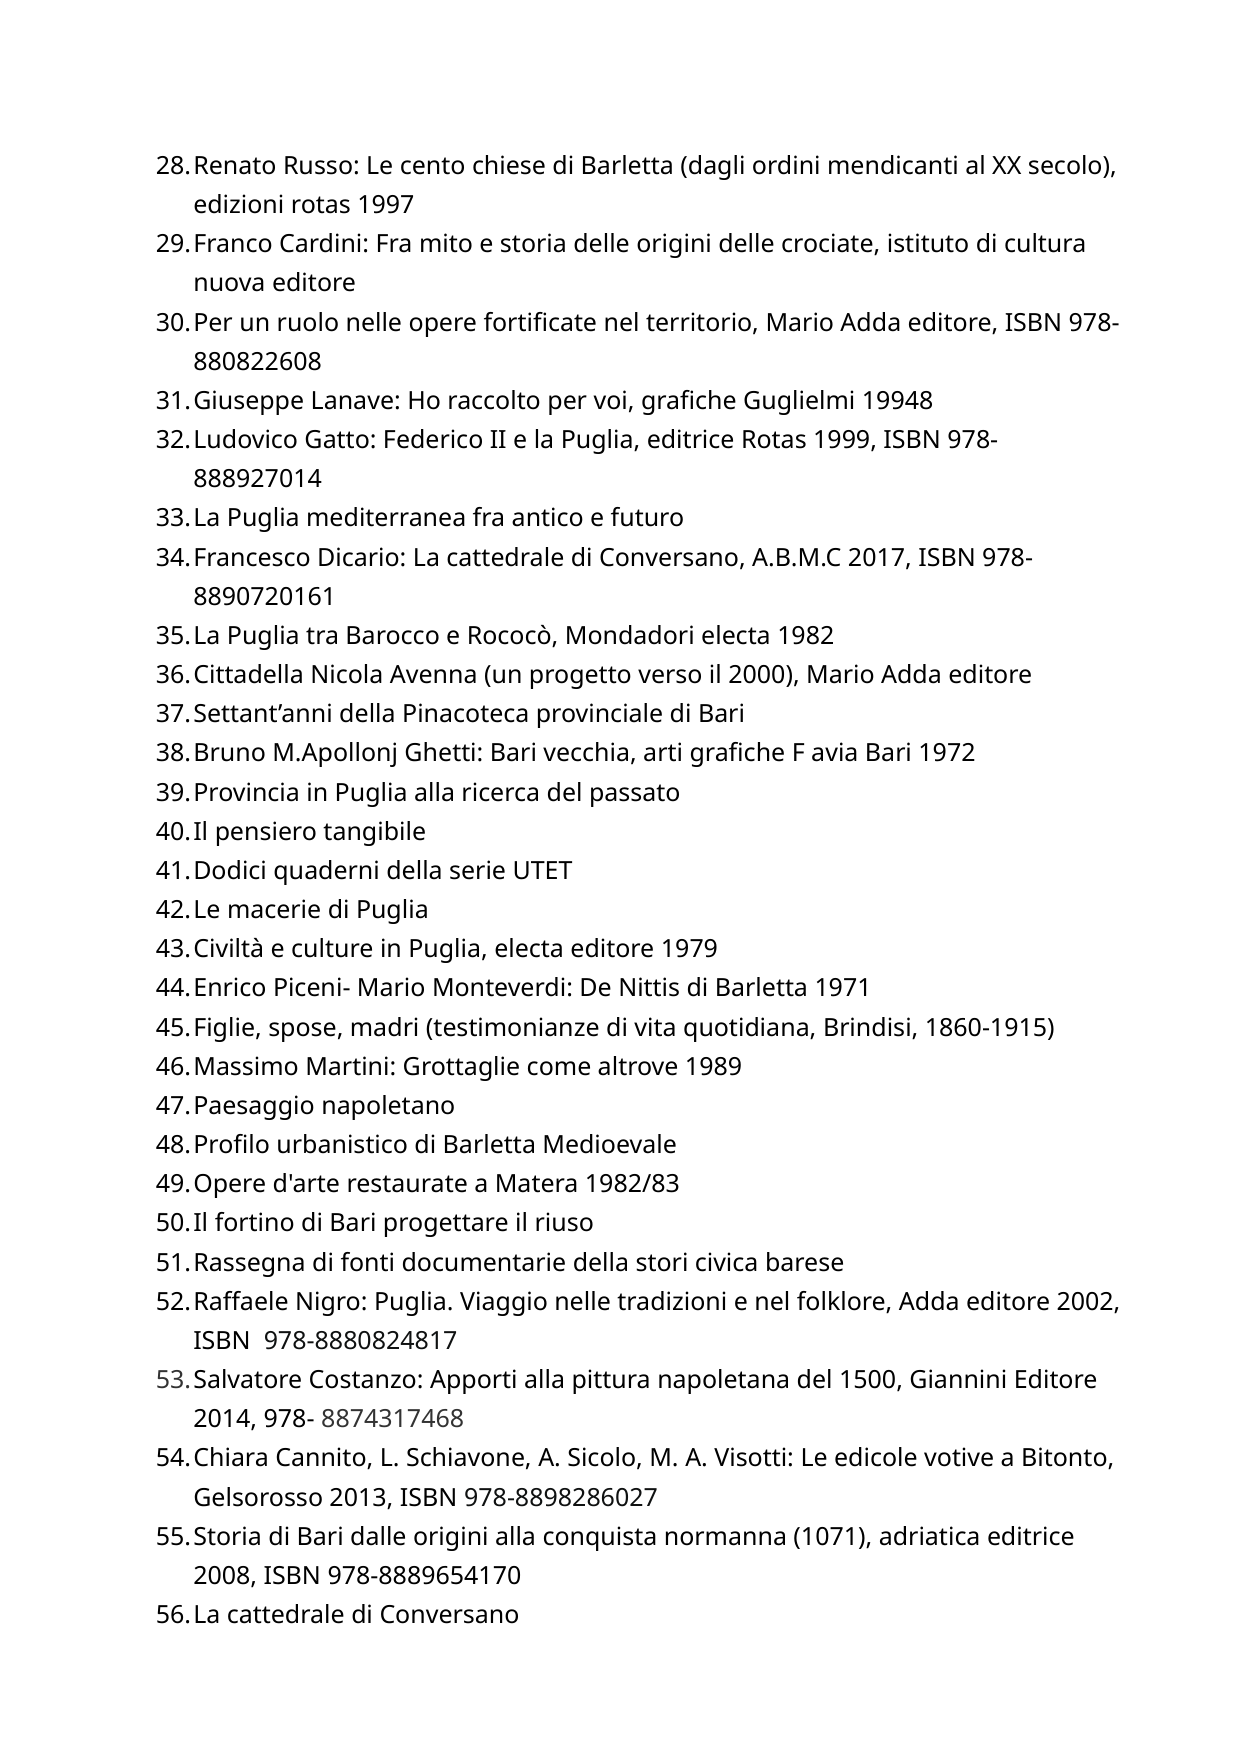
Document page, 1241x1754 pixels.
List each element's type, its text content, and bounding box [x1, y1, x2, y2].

list Raffaele Nigro: Puglia. Viaggio nelle tradizioni e nel folklore, Adda editore 2002, ISBN 978-8880824817 [156, 1283, 1122, 1357]
list La Puglia mediterranea fra antico e futuro [156, 500, 1122, 534]
list Provincia in Puglia alla ricerca del passato [156, 774, 1122, 808]
list La cattedrale di Conversano [156, 1597, 1122, 1631]
list Giuseppe Lanave: Ho raccolto per voi, grafiche Guglielmi 19948 [156, 383, 1122, 417]
list Renato Russo: Le cento chiese di Barletta (dagli ordini mendicanti al XX secolo), edizioni rotas 1997 [156, 148, 1122, 221]
list Il pensiero tangibile [156, 813, 1122, 847]
list Enrico Piceni- Mario Monteverdi: De Nittis di Barletta 1971 [156, 970, 1122, 1004]
list Francesco Dicario: La cattedrale di Conversano, A.B.M.C 2017, ISBN 978-8890720161 [156, 539, 1122, 612]
list Settant’anni della Pinacoteca provinciale di Bari [156, 696, 1122, 730]
list Ludovico Gatto: Federico II e la Puglia, editrice Rotas 1999, ISBN 978-888927014 [156, 422, 1122, 495]
list Bruno M.Apollonj Ghetti: Bari vecchia, arti grafiche F avia Bari 1972 [156, 735, 1122, 769]
list Il fortino di Bari progettare il riuso [156, 1205, 1122, 1239]
list Dodici quaderni della serie UTET [156, 853, 1122, 887]
list Opere d'arte restaurate a Matera 1982/83 [156, 1166, 1122, 1200]
list Civiltà e culture in Puglia, electa editore 1979 [156, 931, 1122, 965]
list Le macerie di Puglia [156, 892, 1122, 926]
list La Puglia tra Barocco e Rococò, Mondadori electa 1982 [156, 618, 1122, 652]
list Massimo Martini: Grottaglie come altrove 1989 [156, 1048, 1122, 1082]
list Paesaggio napoletano [156, 1088, 1122, 1122]
list Profilo urbanistico di Barletta Medioevale [156, 1127, 1122, 1161]
list Per un ruolo nelle opere fortificate nel territorio, Mario Adda editore, ISBN 978-880822608 [156, 304, 1122, 377]
list Rassegna di fonti documentarie della stori civica barese [156, 1244, 1122, 1278]
list Figlie, spose, madri (testimonianze di vita quotidiana, Brindisi, 1860-1915) [156, 1009, 1122, 1043]
list Franco Cardini: Fra mito e storia delle origini delle crociate, istituto di cultura nuova editore [156, 226, 1122, 299]
list Salvatore Costanzo: Apporti alla pittura napoletana del 1500, Giannini Editore 2014, 978- 8874317468 [156, 1362, 1122, 1435]
list Chiara Cannito, L. Schiavone, A. Sicolo, M. A. Visotti: Le edicole votive a Bitonto, Gelsorosso 2013, ISBN 978-8898286027 [156, 1440, 1122, 1513]
list Storia di Bari dalle origini alla conquista normanna (1071), adriatica editrice 2008, ISBN 978-8889654170 [156, 1518, 1122, 1592]
list Cittadella Nicola Avenna (un progetto verso il 2000), Mario Adda editore [156, 657, 1122, 691]
